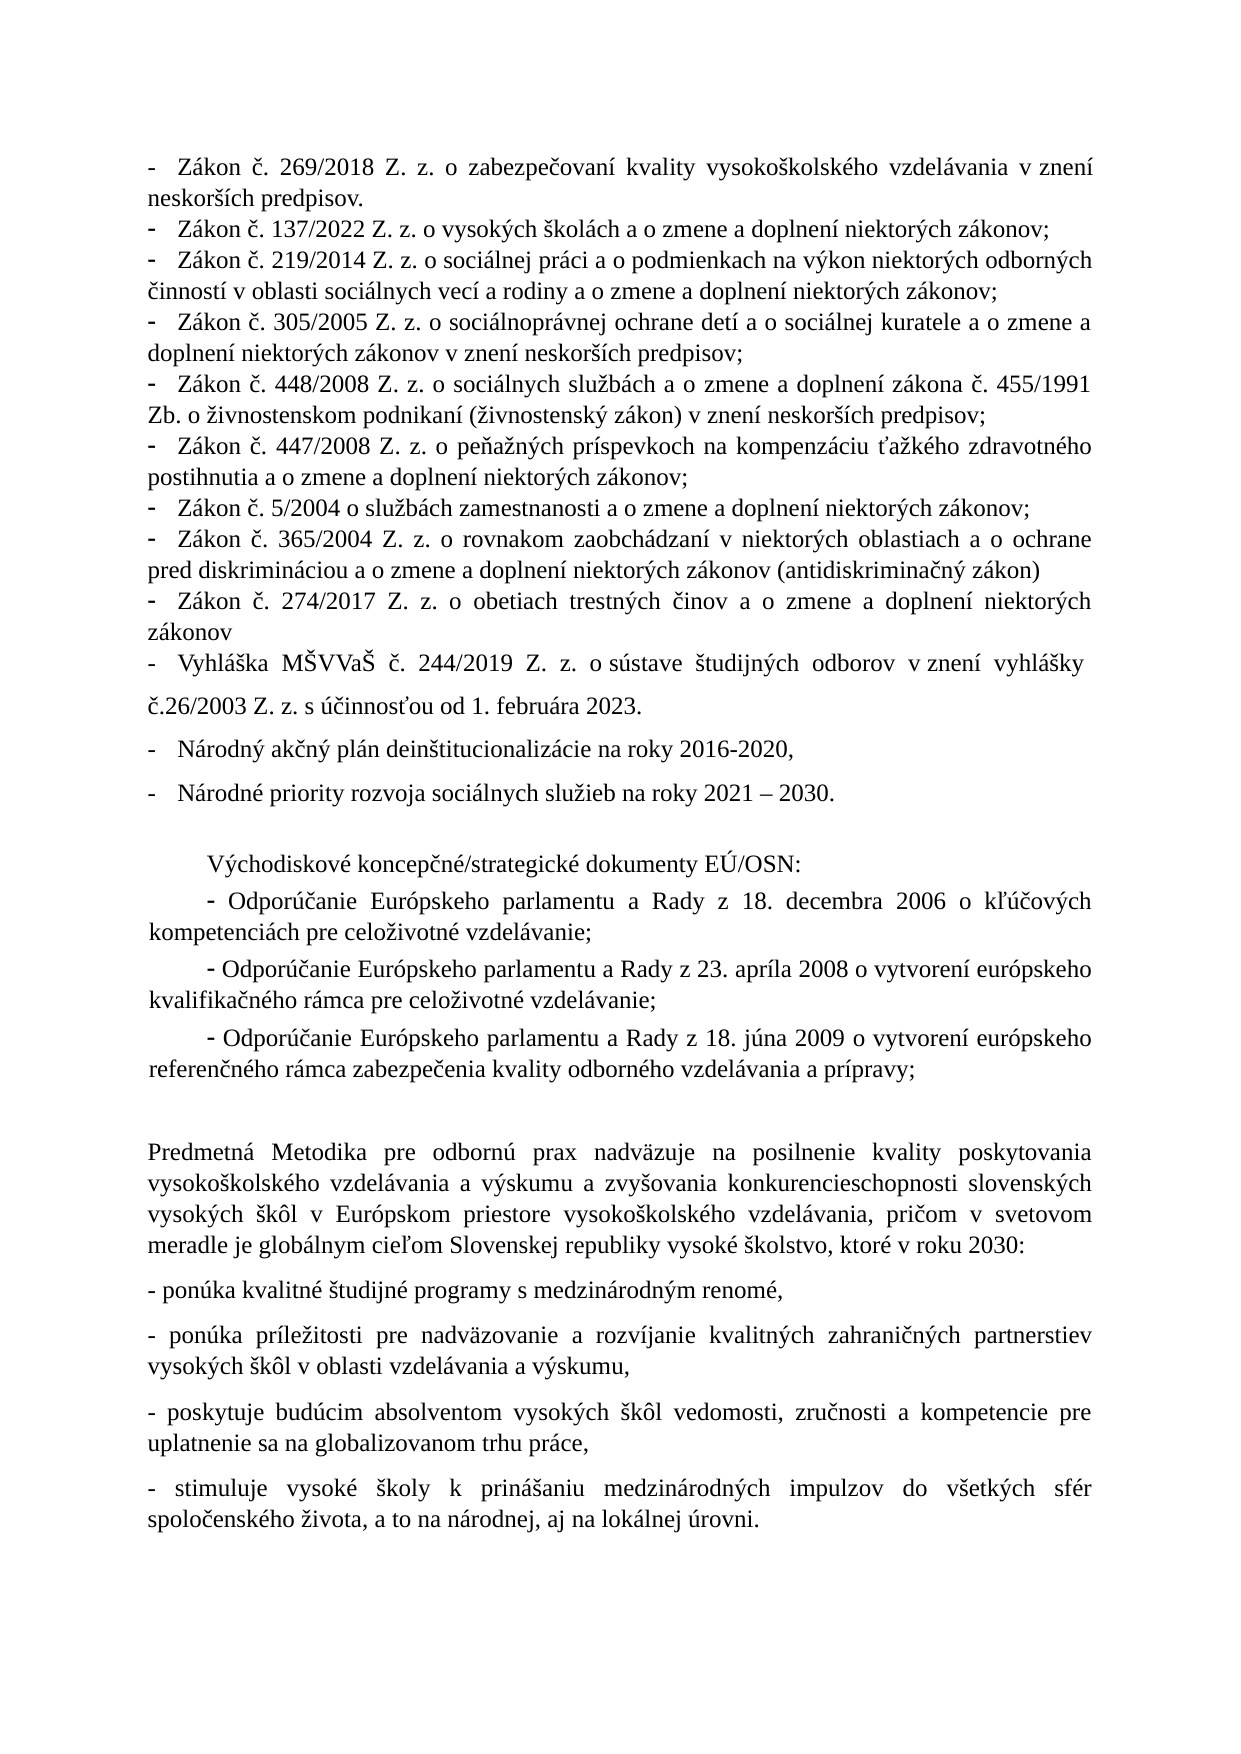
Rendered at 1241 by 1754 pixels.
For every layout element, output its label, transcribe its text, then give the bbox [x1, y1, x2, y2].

list Zákon č. 137/2022 Z. z. o vysokých školách a o zmene a doplnení niektorých zákonov; [147, 214, 1093, 242]
list Zákon č. 448/2008 Z. z. o sociálnych službách a o zmene a doplnení zákona č. 455/1991 Zb. o živnostenskom podnikaní (živnostenský zákon) v znení neskorších predpisov; [147, 369, 1093, 429]
text - ponúka kvalitné študijné programy s medzinárodným renomé, [147, 1275, 1093, 1304]
list Národné priority rozvoja sociálnych služieb na roky 2021 – 2030. [147, 778, 1084, 806]
list Zákon č. 5/2004 o službách zamestnanosti a o zmene a doplnení niektorých zákonov; [147, 493, 1093, 522]
list Zákon č. 305/2005 Z. z. o sociálnoprávnej ochrane detí a o sociálnej kuratele a o zmene a doplnení niektorých zákonov v znení neskorších predpisov; [147, 307, 1093, 367]
text - ponúka príležitosti pre nadväzovanie a rozvíjanie kvalitných zahraničných partnerstiev vysokých škôl v oblasti vzdelávania a výskumu, [147, 1320, 1093, 1380]
text Odporúčanie Európskeho parlamentu a Rady z 18. júna 2009 o vytvorení európskeho referenčného rámca zabezpečenia kvality odborného vzdelávania a prípravy; [148, 1023, 1093, 1083]
list Vyhláška MŠVVaŠ č. 244/2019 Z. z. o sústave študijných odborov v znení vyhlášky č.26/2003 Z. z. s účinnosťou od 1. februára 2023. [147, 648, 1084, 720]
list Národný akčný plán deinštitucionalizácie na roky 2016-2020, [147, 734, 1084, 763]
list Zákon č. 219/2014 Z. z. o sociálnej práci a o podmienkach na výkon niektorých odborných činností v oblasti sociálnych vecí a rodiny a o zmene a doplnení niektorých zákonov; [147, 245, 1093, 304]
list Zákon č. 269/2018 Z. z. o zabezpečovaní kvality vysokoškolského vzdelávania v znení neskorších predpisov. [147, 152, 1093, 211]
text - poskytuje budúcim absolventom vysokých škôl vedomosti, zručnosti a kompetencie pre uplatnenie sa na globalizovanom trhu práce, [147, 1397, 1093, 1456]
list Zákon č. 274/2017 Z. z. o obetiach trestných činov a o zmene a doplnení niektorých zákonov [147, 586, 1093, 646]
list Zákon č. 365/2004 Z. z. o rovnakom zaobchádzaní v niektorých oblastiach a o ochrane pred diskrimináciou a o zmene a doplnení niektorých zákonov (antidiskriminačný zákon) [147, 524, 1093, 584]
text Odporúčanie Európskeho parlamentu a Rady z 18. decembra 2006 o kľúčových kompetenciách pre celoživotné vzdelávanie; [148, 886, 1093, 946]
text - stimuluje vysoké školy k prinášaniu medzinárodných impulzov do všetkých sfér spoločenského života, a to na národnej, aj na lokálnej úrovni. [147, 1473, 1093, 1533]
text Východiskové koncepčné/strategické dokumenty EÚ/OSN: [148, 849, 1093, 878]
text Predmetná Metodika pre odbornú prax nadväzuje na posilnenie kvality poskytovania vysokoškolského vzdelávania a výskumu a zvyšovania konkurencieschopnosti slovenských vysokých škôl v Európskom priestore vysokoškolského vzdelávania, pričom v svetovom meradle je globálnym cieľom Slovenskej republiky vysoké školstvo, ktoré v roku 2030: [147, 1137, 1093, 1258]
list Zákon č. 447/2008 Z. z. o peňažných príspevkoch na kompenzáciu ťažkého zdravotného postihnutia a o zmene a doplnení niektorých zákonov; [147, 431, 1093, 491]
text Odporúčanie Európskeho parlamentu a Rady z 23. apríla 2008 o vytvorení európskeho kvalifikačného rámca pre celoživotné vzdelávanie; [148, 954, 1093, 1014]
